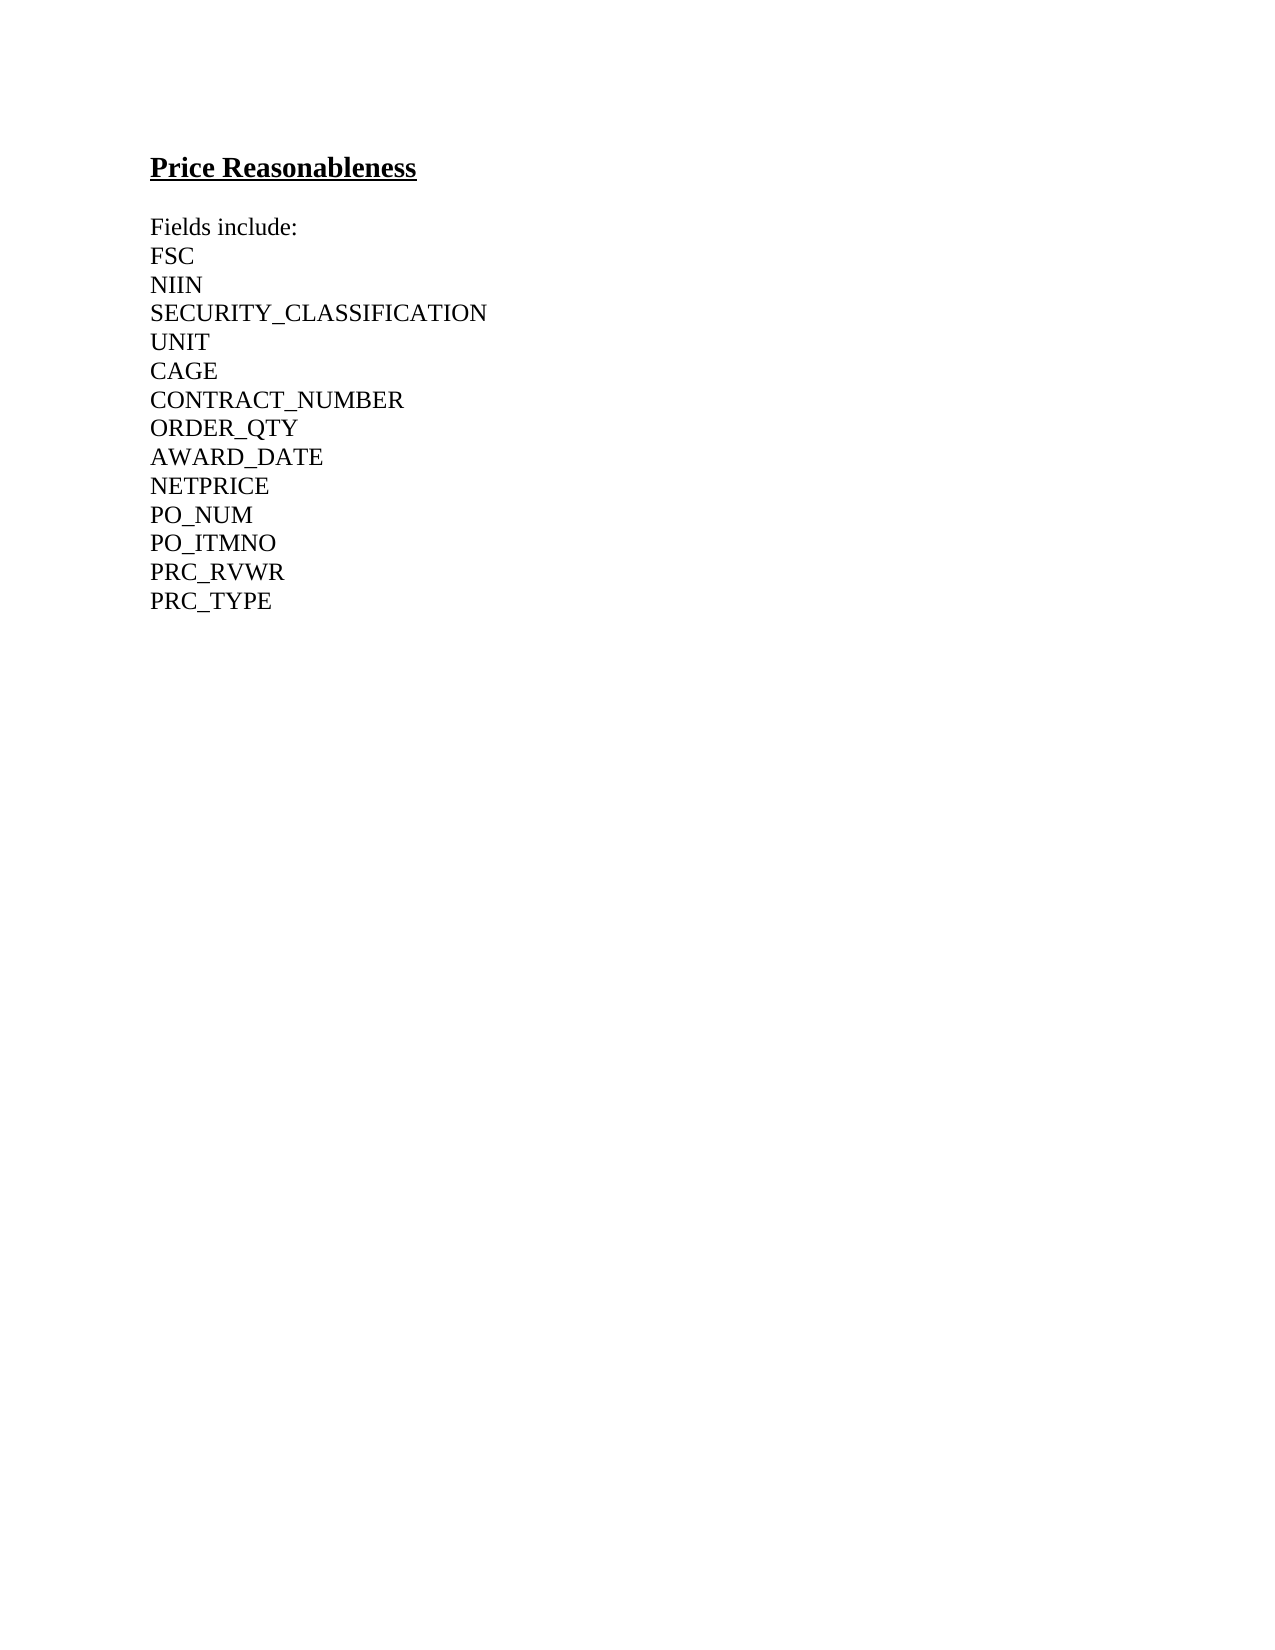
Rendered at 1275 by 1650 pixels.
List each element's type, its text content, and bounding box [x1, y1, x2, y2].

text PO_NUM [150, 500, 1125, 528]
text SECURITY_CLASSIFICATION [150, 298, 1125, 327]
text CAGE [150, 356, 1125, 385]
text Price Reasonableness [150, 150, 1125, 183]
text UNIT [150, 327, 1125, 356]
text Fields include: [150, 212, 1125, 241]
text CONTRACT_NUMBER [150, 385, 1125, 413]
text ORDER_QTY [150, 413, 1125, 442]
text AWARD_DATE [150, 442, 1125, 471]
text PRC_TYPE [150, 586, 1125, 615]
text NETPRICE [150, 471, 1125, 500]
text PO_ITMNO [150, 528, 1125, 557]
text NIIN [150, 270, 1125, 298]
text PRC_RVWR [150, 557, 1125, 586]
text FSC [150, 241, 1125, 270]
